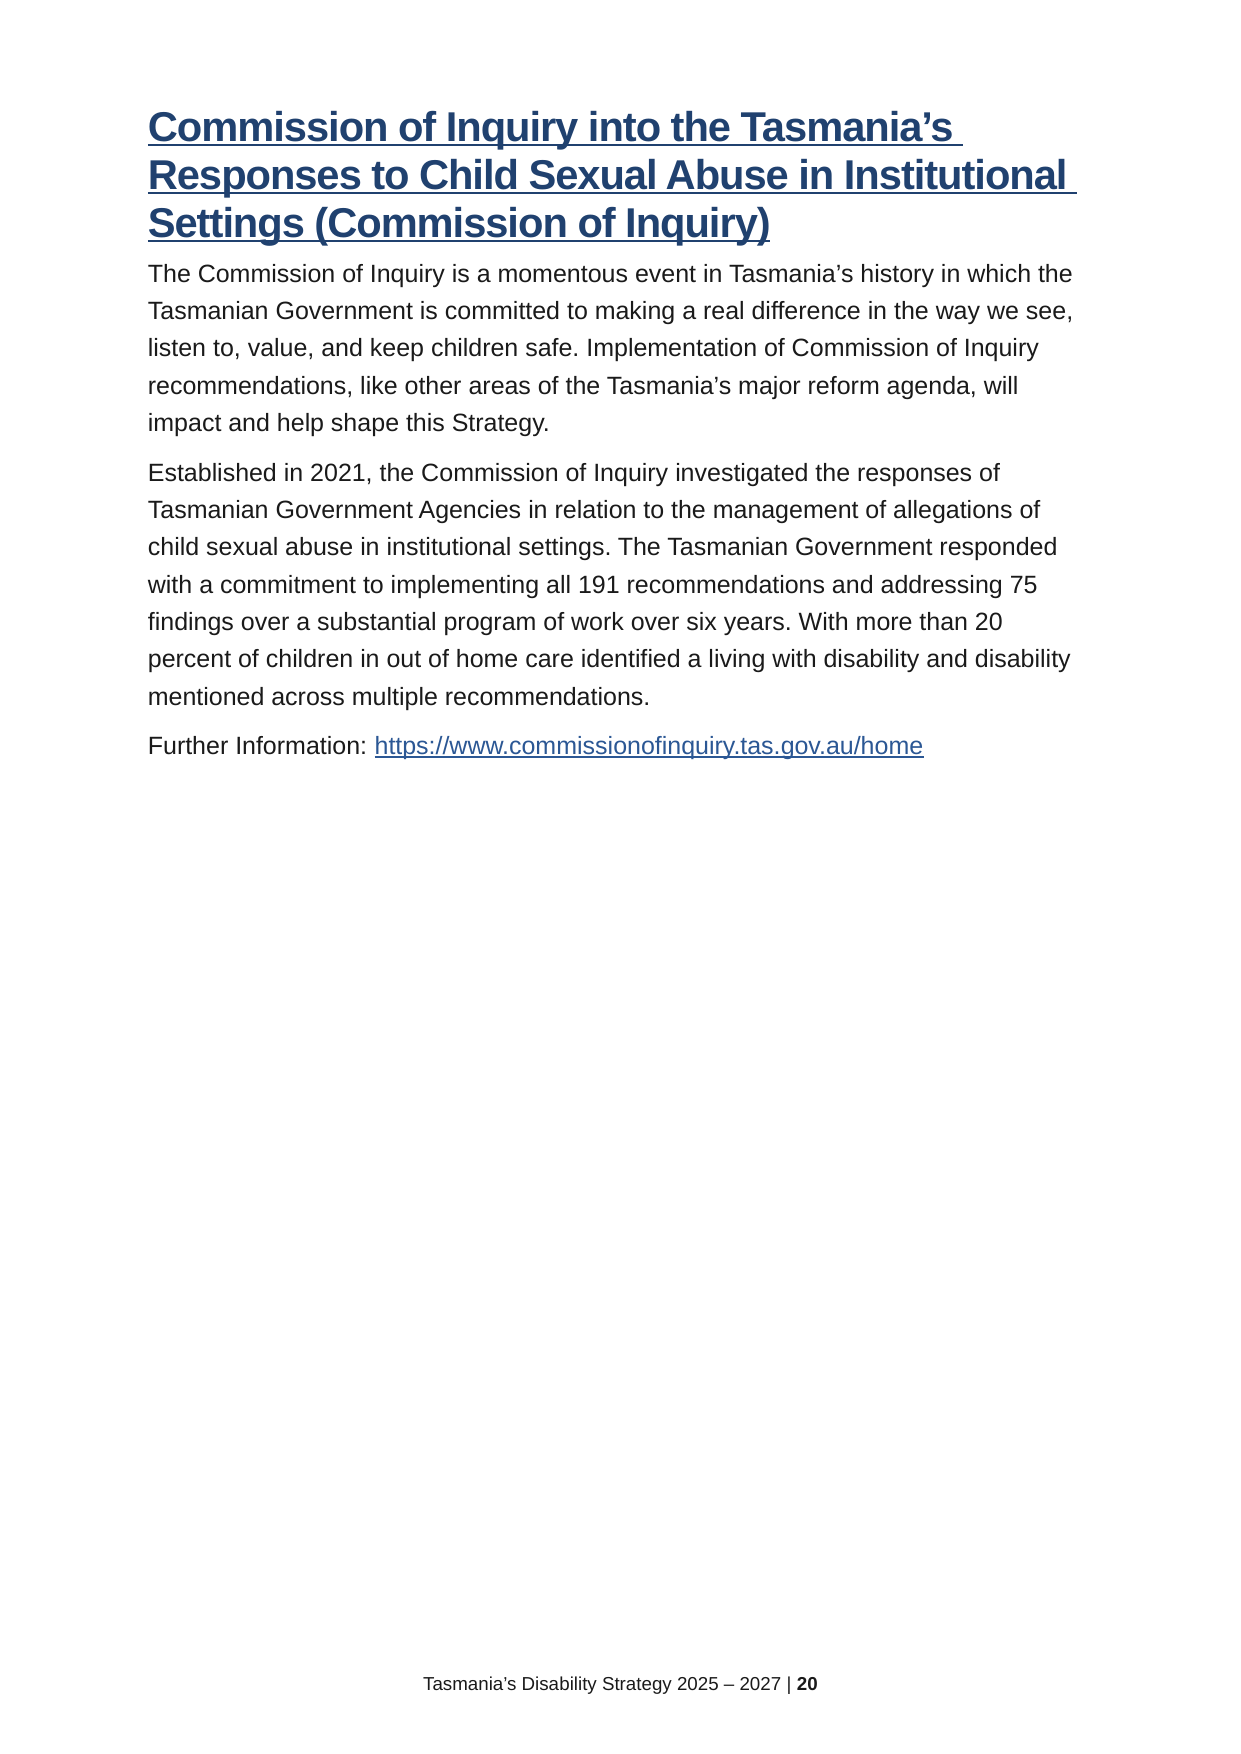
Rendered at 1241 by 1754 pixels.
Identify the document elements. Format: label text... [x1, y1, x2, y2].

text Established in 2021, the Commission of Inquiry investigated the responses of Tasmanian Government Agencies in relation to the management of allegations of child sexual abuse in institutional settings. The Tasmanian Government responded with a commitment to implementing all 191 recommendations and addressing 75 findings over a substantial program of work over six years. With more than 20 percent of children in out of home care identified a living with disability and disability mentioned across multiple recommendations. [148, 458, 1092, 710]
text Further Information: https://www.commissionofinquiry.tas.gov.au/home [148, 731, 1092, 760]
subtitle Commission of Inquiry into the Tasmania’s Responses to Child Sexual Abuse in Institutional Settings (Commission of Inquiry) [148, 103, 1092, 246]
text The Commission of Inquiry is a momentous event in Tasmania’s history in which the Tasmanian Government is committed to making a real difference in the way we see, listen to, value, and keep children safe. Implementation of Commission of Inquiry recommendations, like other areas of the Tasmania’s major reform agenda, will impact and help shape this Strategy. [148, 259, 1092, 437]
